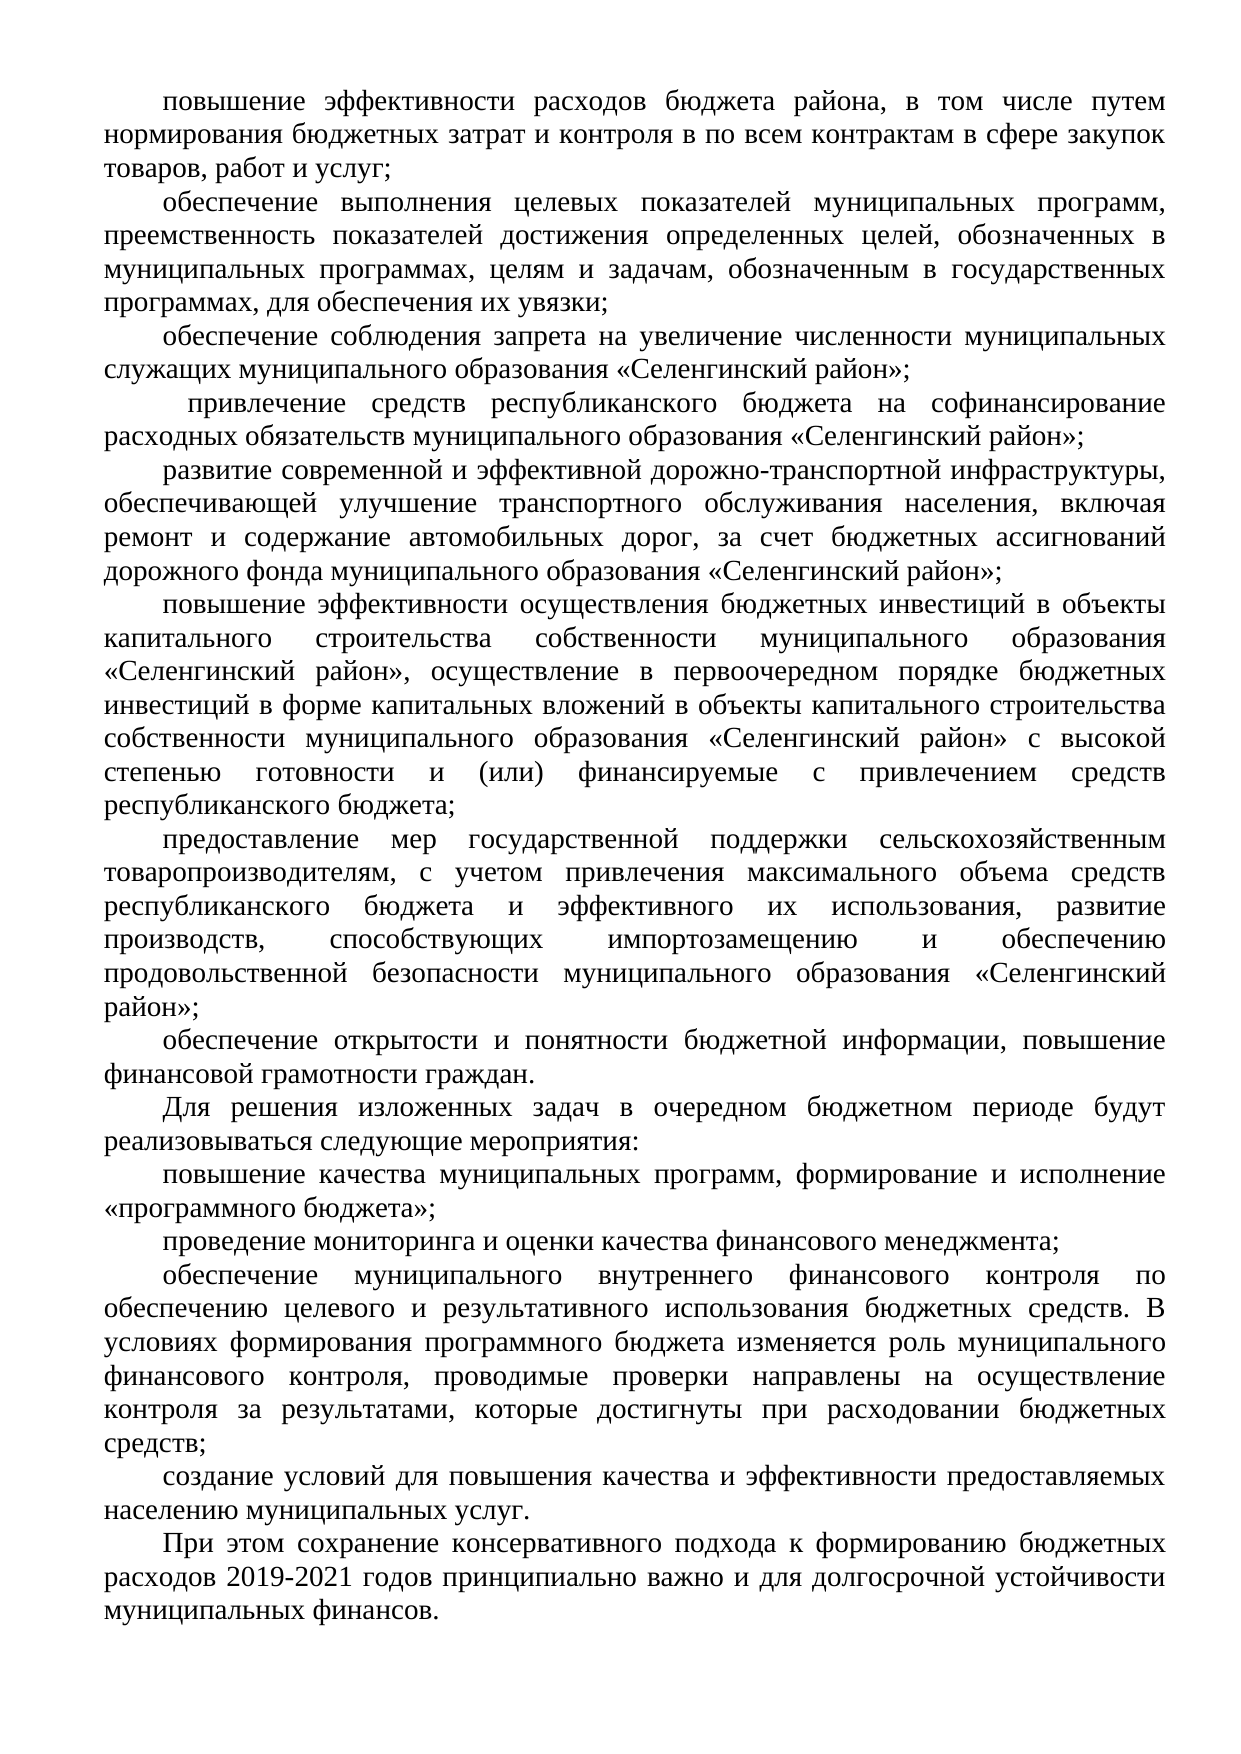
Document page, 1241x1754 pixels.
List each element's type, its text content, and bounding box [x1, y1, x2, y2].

text обеспечение муниципального внутреннего финансового контроля по обеспечению целевого и результативного использования бюджетных средств. В условиях формирования программного бюджета изменяется роль муниципального финансового контроля, проводимые проверки направлены на осуществление контроля за результатами, которые достигнуты при расходовании бюджетных средств; [103, 1257, 1167, 1458]
text создание условий для повышения качества и эффективности предоставляемых населению муниципальных услуг. [103, 1458, 1167, 1525]
text Для решения изложенных задач в очередном бюджетном периоде будут реализовываться следующие мероприятия: [103, 1089, 1167, 1156]
text обеспечение выполнения целевых показателей муниципальных программ, преемственность показателей достижения определенных целей, обозначенных в муниципальных программах, целям и задачам, обозначенным в государственных программах, для обеспечения их увязки; [103, 184, 1167, 318]
text При этом сохранение консервативного подхода к формированию бюджетных расходов 2019-2021 годов принципиально важно и для долгосрочной устойчивости муниципальных финансов. [103, 1525, 1167, 1626]
text проведение мониторинга и оценки качества финансового менеджмента; [103, 1223, 1167, 1257]
text привлечение средств республиканского бюджета на софинансирование расходных обязательств муниципального образования «Селенгинский район»; [103, 385, 1167, 452]
text повышение эффективности расходов бюджета района, в том числе путем нормирования бюджетных затрат и контроля в по всем контрактам в сфере закупок товаров, работ и услуг; [103, 83, 1167, 184]
text повышение качества муниципальных программ, формирование и исполнение «программного бюджета»; [103, 1156, 1167, 1223]
text повышение эффективности осуществления бюджетных инвестиций в объекты капитального строительства собственности муниципального образования «Селенгинский район», осуществление в первоочередном порядке бюджетных инвестиций в форме капитальных вложений в объекты капитального строительства собственности муниципального образования «Селенгинский район» с высокой степенью готовности и (или) финансируемые с привлечением средств республиканского бюджета; [103, 586, 1167, 821]
text обеспечение соблюдения запрета на увеличение численности муниципальных служащих муниципального образования «Селенгинский район»; [103, 318, 1167, 385]
text развитие современной и эффективной дорожно-транспортной инфраструктуры, обеспечивающей улучшение транспортного обслуживания населения, включая ремонт и содержание автомобильных дорог, за счет бюджетных ассигнований дорожного фонда муниципального образования «Селенгинский район»; [103, 452, 1167, 586]
text обеспечение открытости и понятности бюджетной информации, повышение финансовой грамотности граждан. [103, 1022, 1167, 1089]
text предоставление мер государственной поддержки сельскохозяйственным товаропроизводителям, с учетом привлечения максимального объема средств республиканского бюджета и эффективного их использования, развитие производств, способствующих импортозамещению и обеспечению продовольственной безопасности муниципального образования «Селенгинский район»; [103, 821, 1167, 1022]
